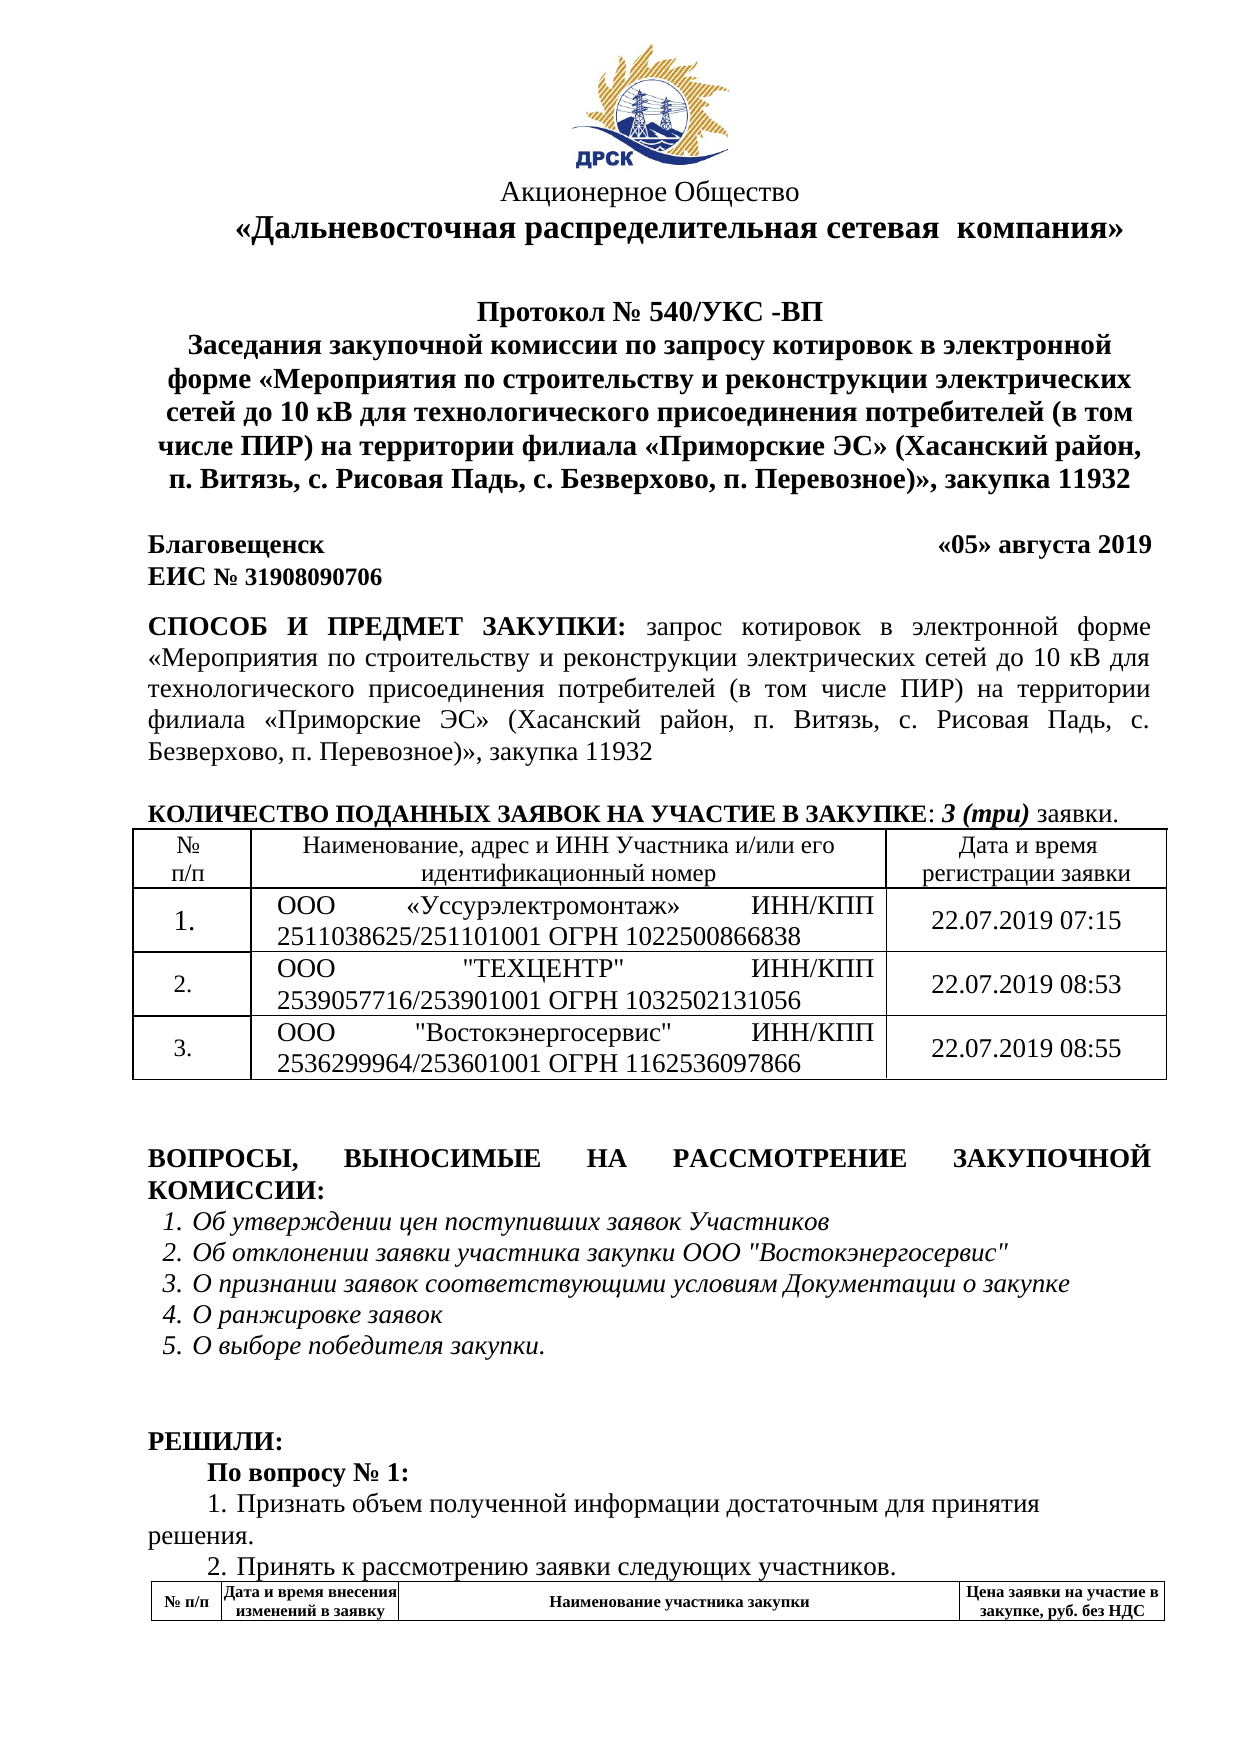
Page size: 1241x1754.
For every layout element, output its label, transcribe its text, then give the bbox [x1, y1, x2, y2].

text ВОПРОСЫ, ВЫНОСИМЫЕ НА РАССМОТРЕНИЕ ЗАКУПОЧНОЙ КОМИССИИ: [148, 1143, 1152, 1205]
table_cell ООО «Уссурэлектромонтаж» ИНН/КПП 2511038625/251101001 ОГРН 1022500866838 [252, 889, 886, 951]
table_header Цена заявки на участие в закупке, руб. без НДС [960, 1582, 1164, 1620]
table_cell 22.07.2019 07:15 [887, 889, 1166, 951]
list Протокол № 540/УКС -ВП [148, 294, 1152, 327]
text РЕШИЛИ: [148, 1425, 1152, 1456]
table_header Дата и время регистрации заявки [887, 830, 1166, 887]
table_cell 22.07.2019 08:53 [887, 952, 1166, 1015]
table_header Дата и время внесения изменений в заявку [222, 1582, 398, 1620]
text Акционерное Общество [148, 174, 1152, 208]
table_header № п/п [152, 1582, 221, 1620]
table_cell [134, 953, 250, 1015]
table_header Благовещенск ЕИС № 31908090706 [136, 529, 651, 610]
table_header № п/п [134, 830, 250, 887]
list О признании заявок соответствующими условиям Документации о закупке [162, 1267, 1152, 1298]
list О ранжировке заявок [162, 1298, 1152, 1329]
table_header Наименование участника закупки [399, 1582, 959, 1620]
table_header «05» августа 2019 [651, 529, 1163, 610]
picture [570, 44, 730, 174]
table_cell ООО "ТЕХЦЕНТР" ИНН/КПП 2539057716/253901001 ОГРН 1032502131056 [252, 952, 886, 1015]
list Об отклонении заявки участника закупки ООО "Востокэнергосервис" [162, 1236, 1152, 1267]
list Признать объем полученной информации достаточным для принятия решения. [148, 1488, 1152, 1550]
list Заседания закупочной комиссии по запросу котировок в электронной форме «Мероприятия по строительству и реконструкции электрических сетей до 10 кВ для технологического присоединения потребителей (в том числе ПИР) на территории филиала «Приморские ЭС» (Хасанский район, п. Витязь, с. Рисовая Падь, с. Безверхово, п. Перевозное)», закупка 11932 [148, 327, 1152, 495]
table_cell [134, 889, 250, 951]
table_header Наименование, адрес и ИНН Участника и/или его идентификационный номер [252, 830, 885, 887]
list СПОСОБ И ПРЕДМЕТ ЗАКУПКИ: запрос котировок в электронной форме «Мероприятия по строительству и реконструкции электрических сетей до 10 кВ для технологического присоединения потребителей (в том числе ПИР) на территории филиала «Приморские ЭС» (Хасанский район, п. Витязь, с. Рисовая Падь, с. Безверхово, п. Перевозное)», закупка 11932 [148, 610, 1152, 766]
table_cell ООО "Востокэнергосервис" ИНН/КПП 2536299964/253601001 ОГРН 1162536097866 [252, 1016, 886, 1079]
text «Дальневосточная распределительная сетевая компания» [148, 208, 1152, 246]
list Принять к рассмотрению заявки следующих участников. [148, 1550, 1152, 1581]
text КОЛИЧЕСТВО ПОДАННЫХ ЗАЯВОК НА УЧАСТИЕ В ЗАКУПКЕ: 3 (три) заявки. [148, 797, 1152, 828]
list О выборе победителя закупки. [162, 1329, 1152, 1361]
table_cell 22.07.2019 08:55 [886, 1016, 1166, 1079]
table_cell [134, 1017, 250, 1079]
text По вопросу № 1: [148, 1456, 1152, 1488]
list Об утверждении цен поступивших заявок Участников [162, 1205, 1152, 1236]
